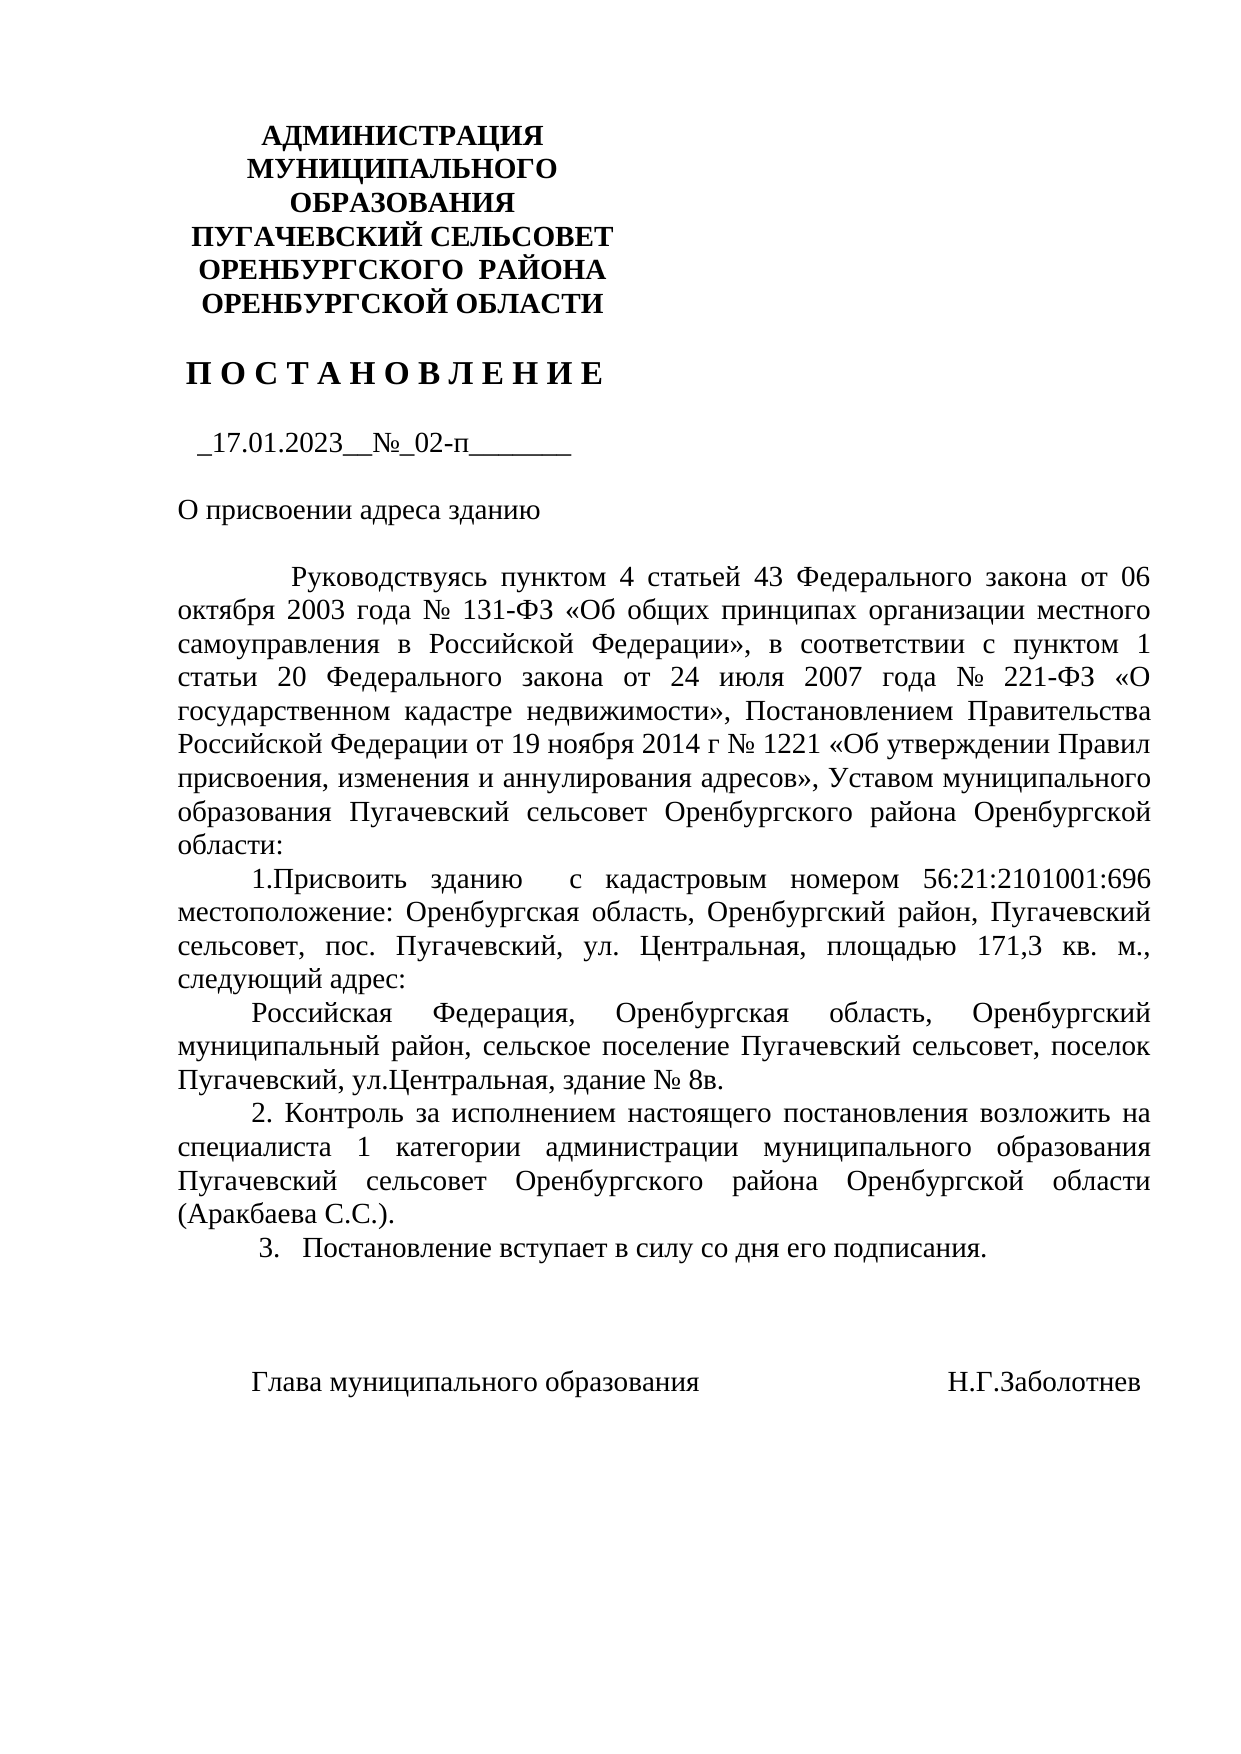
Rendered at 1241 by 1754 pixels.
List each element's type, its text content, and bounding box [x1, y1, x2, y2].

text Российская Федерация, Оренбургская область, Оренбургский муниципальный район, сельское поселение Пугачевский сельсовет, поселок Пугачевский, ул.Центральная, здание № 8в. [177, 995, 1152, 1096]
text _17.01.2023__№_02-п_______ [177, 425, 591, 458]
text ОРЕНБУРГСКОГО РАЙОНА [177, 252, 627, 286]
text ОБРАЗОВАНИЯ [177, 185, 627, 219]
text 3. Постановление вступает в силу со дня его подписания. [177, 1230, 1152, 1263]
list 1.Присвоить зданию с кадастровым номером 56:21:2101001:696 местоположение: Оренбургская область, Оренбургский район, Пугачевский сельсовет, пос. Пугачевский, ул. Центральная, площадью 171,3 кв. м., следующий адрес: [177, 861, 1152, 995]
text П О С Т А Н О В Л Е Н И Е [177, 353, 627, 391]
text ОРЕНБУРГСКОЙ ОБЛАСТИ [177, 286, 627, 319]
text Глава муниципального образования Н.Г.Заболотнев [177, 1364, 1152, 1397]
text 2. Контроль за исполнением настоящего постановления возложить на специалиста 1 категории администрации муниципального образования Пугачевский сельсовет Оренбургского района Оренбургской области (Аракбаева С.С.). [177, 1096, 1152, 1230]
text О присвоении адреса зданию [177, 492, 591, 525]
text АДМИНИСТРАЦИЯ [177, 118, 627, 152]
text Руководствуясь пунктом 4 статьей 43 Федерального закона от 06 октября 2003 года № 131-ФЗ «Об общих принципах организации местного самоуправления в Российской Федерации», в соответствии с пунктом 1 статьи 20 Федерального закона от 24 июля 2007 года № 221-ФЗ «О государственном кадастре недвижимости», Постановлением Правительства Российской Федерации от 19 ноября 2014 г № 1221 «Об утверждении Правил присвоения, изменения и аннулирования адресов», Уставом муниципального образования Пугачевский сельсовет Оренбургского района Оренбургской области: [177, 559, 1152, 861]
text МУНИЦИПАЛЬНОГО [177, 152, 627, 185]
text ПУГАЧЕВСКИЙ СЕЛЬСОВЕТ [177, 219, 627, 252]
